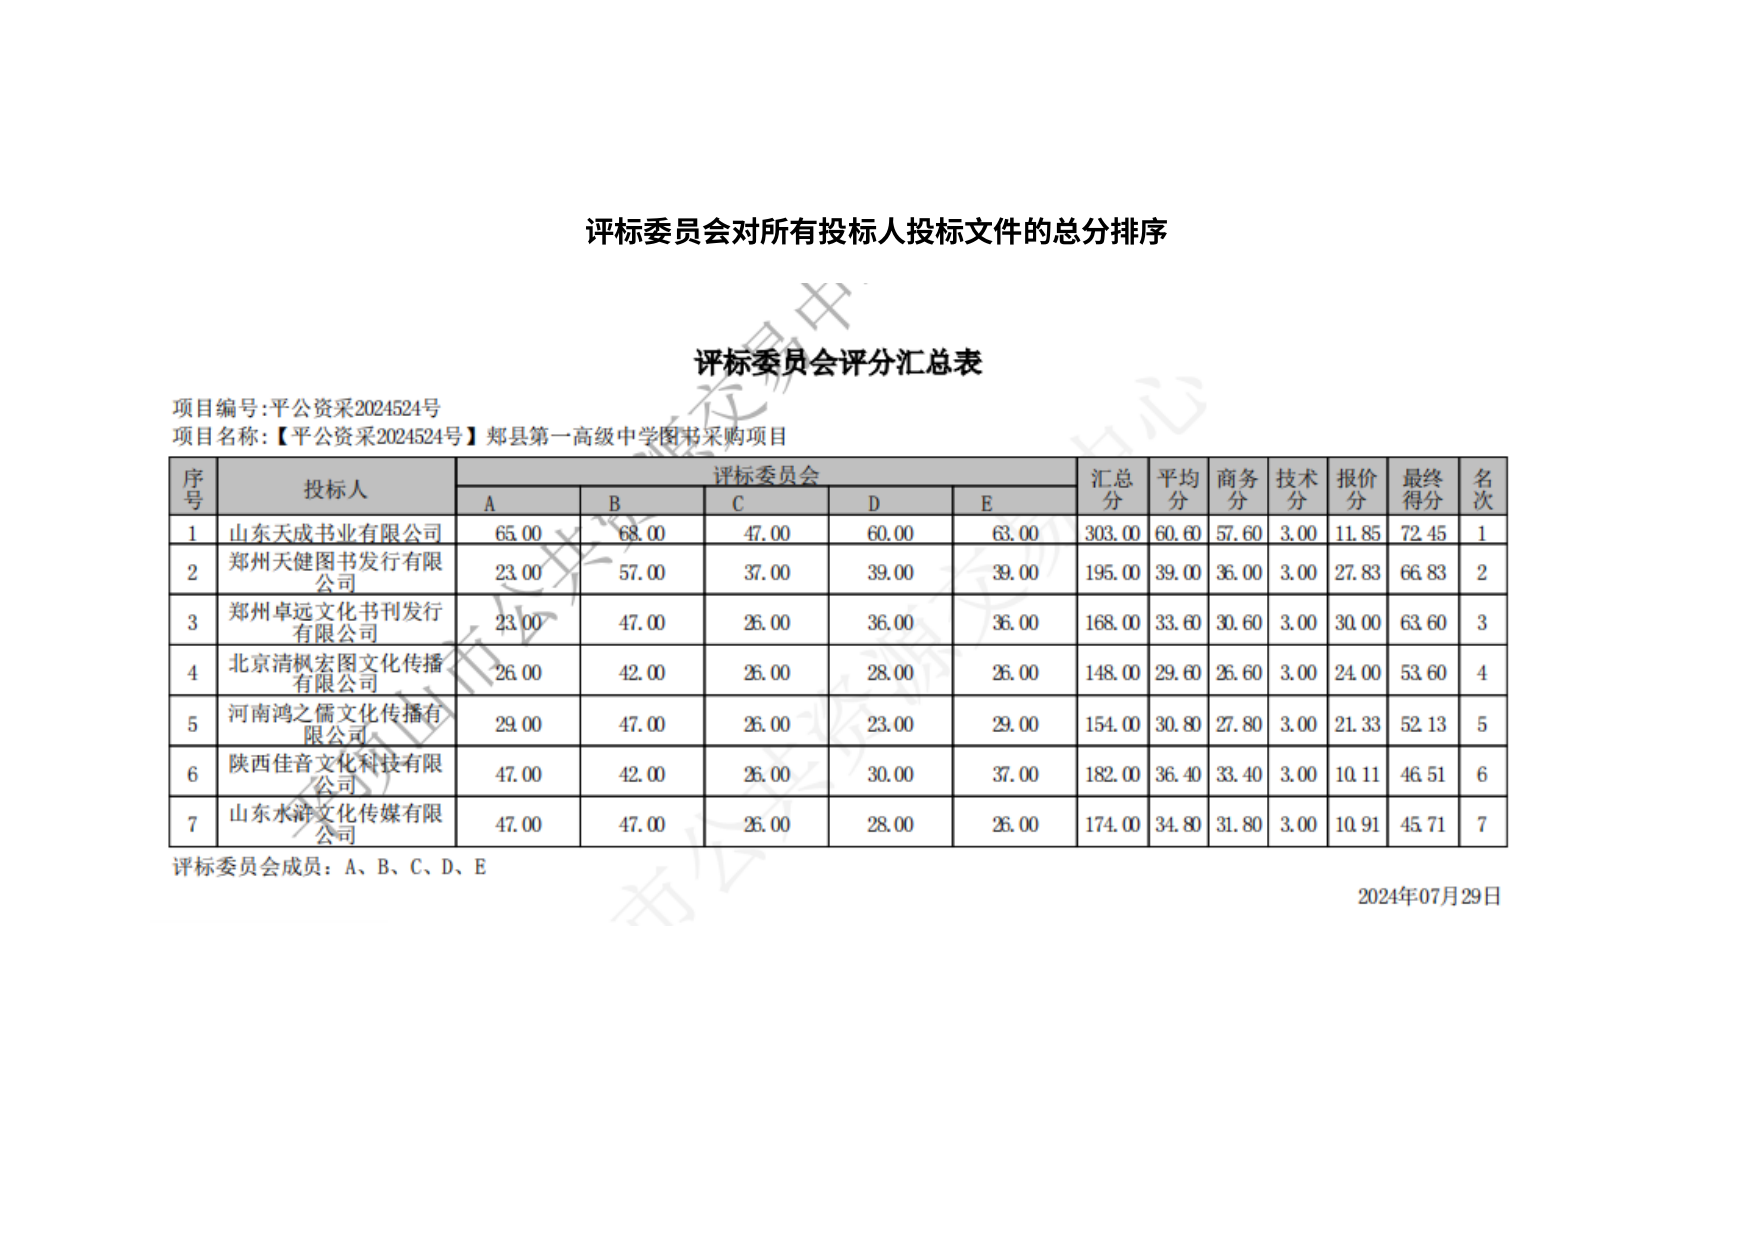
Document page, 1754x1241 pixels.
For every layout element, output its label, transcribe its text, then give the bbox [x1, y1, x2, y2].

picture [150, 283, 1538, 926]
text 评标委员会对所有投标人投标文件的总分排序 [150, 198, 1604, 263]
